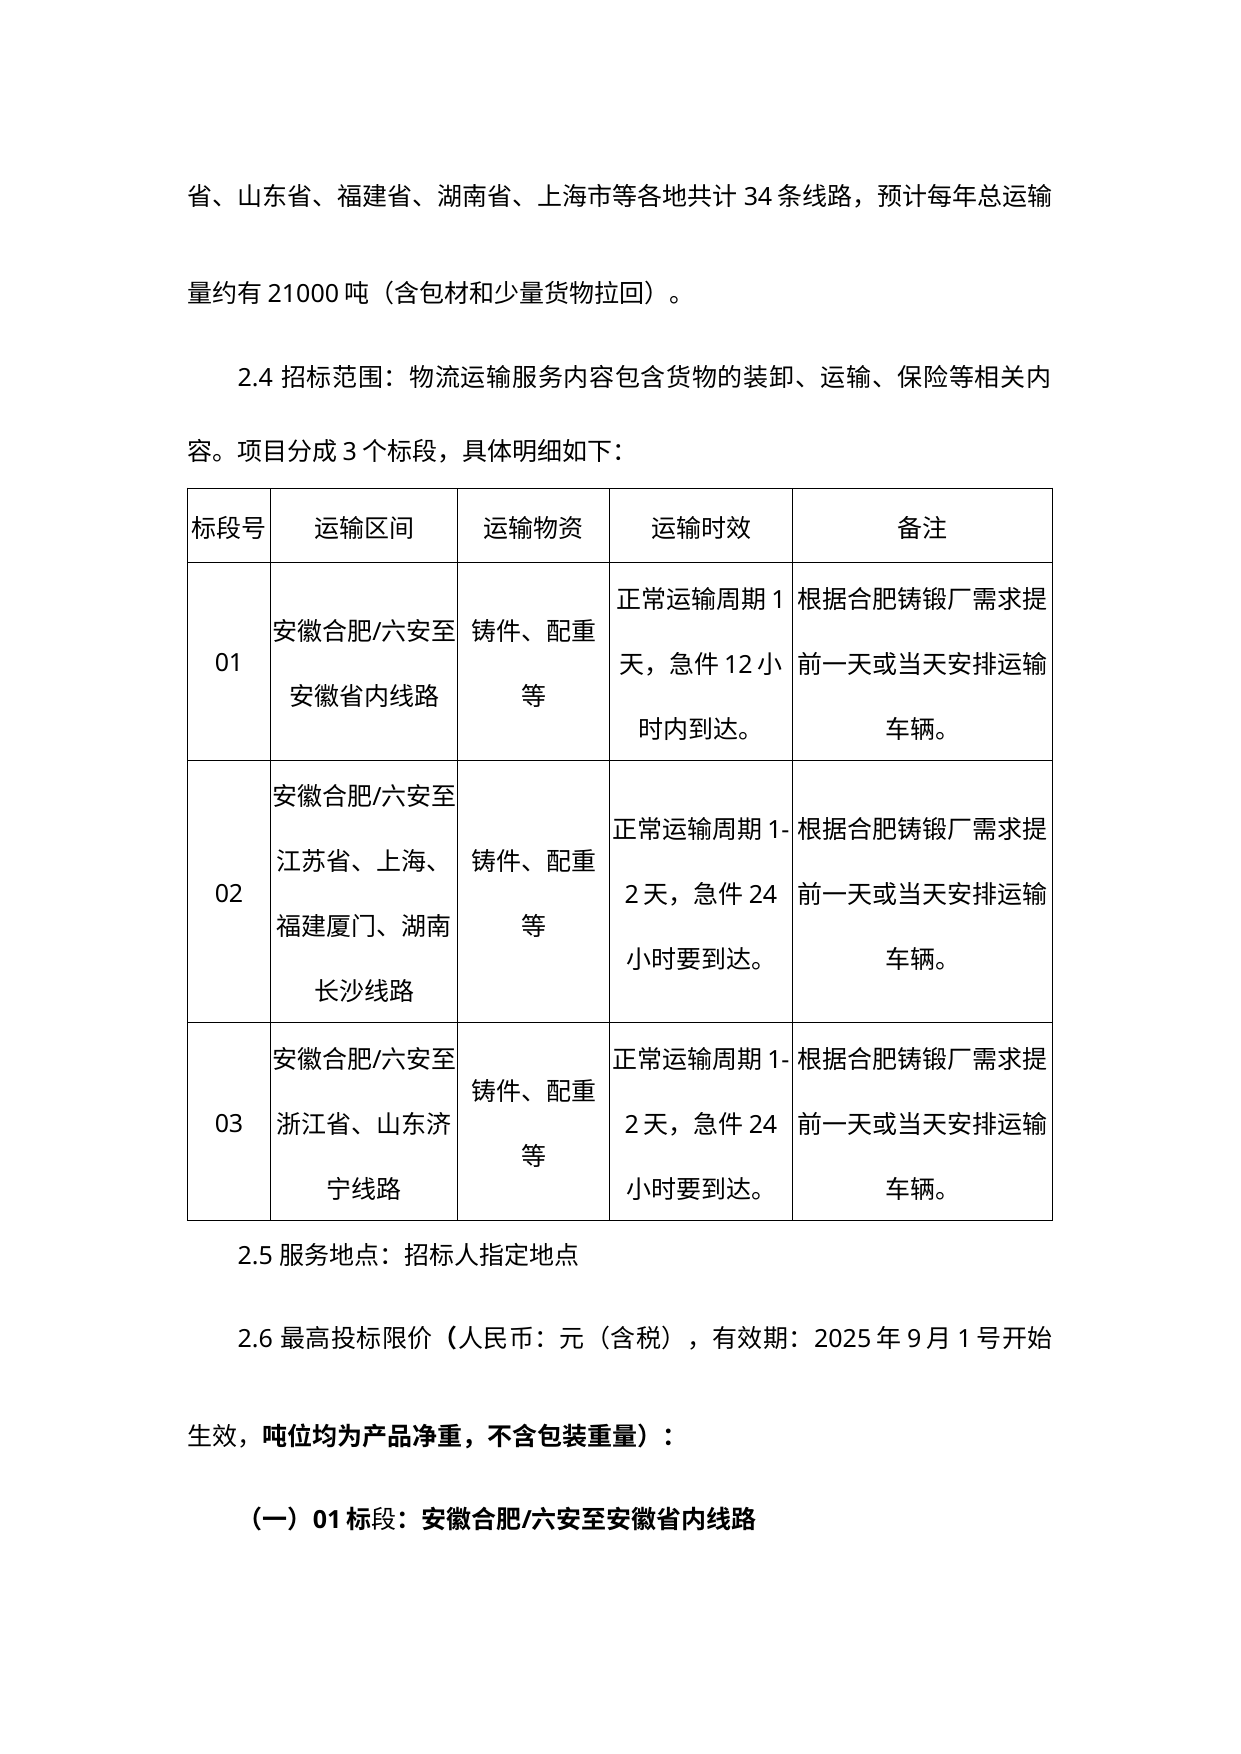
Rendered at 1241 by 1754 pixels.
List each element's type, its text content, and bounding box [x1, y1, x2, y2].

text （一）01标段：安徽合肥/六安至安徽省内线路 [187, 1485, 1053, 1550]
table_cell 铸件、配重等 [458, 563, 609, 760]
table_cell 铸件、配重等 [458, 1023, 609, 1220]
table_cell 根据合肥铸锻厂需求提前一天或当天安排运输车辆。 [793, 1023, 1052, 1220]
table_cell 02 [188, 761, 270, 1022]
table_cell 铸件、配重等 [458, 761, 609, 1022]
table_header 运输物资 [458, 489, 609, 562]
table_cell 正常运输周期1-2天，急件24小时要到达。 [610, 761, 792, 1022]
text 2.6 最高投标限价（人民币：元（含税），有效期：2025年9月1号开始生效，吨位均为产品净重，不含包装重量）： [187, 1304, 1053, 1467]
text 2.5 服务地点：招标人指定地点 [187, 1221, 1053, 1286]
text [187, 162, 1053, 324]
table_header 标段号 [188, 489, 270, 562]
text 2.4 招标范围：物流运输服务内容包含货物的装卸、运输、保险等相关内容。项目分成3个标段，具体明细如下： [187, 343, 1053, 482]
table_cell 03 [188, 1023, 270, 1220]
table_cell 安徽合肥/六安至浙江省、山东济宁线路 [271, 1023, 457, 1220]
table_cell 正常运输周期1-2天，急件24小时要到达。 [610, 1023, 792, 1220]
table_cell 根据合肥铸锻厂需求提前一天或当天安排运输车辆。 [793, 563, 1052, 760]
table_cell 安徽合肥/六安至江苏省、上海、福建厦门、湖南长沙线路 [271, 761, 457, 1022]
table_header 运输时效 [610, 489, 792, 562]
table_cell 正常运输周期1天，急件12小时内到达。 [610, 563, 792, 760]
table_header 备注 [793, 489, 1052, 562]
table_header 运输区间 [271, 489, 457, 562]
table_cell 01 [188, 563, 270, 760]
table_cell 根据合肥铸锻厂需求提前一天或当天安排运输车辆。 [793, 761, 1052, 1022]
table_cell 安徽合肥/六安至安徽省内线路 [271, 563, 457, 760]
